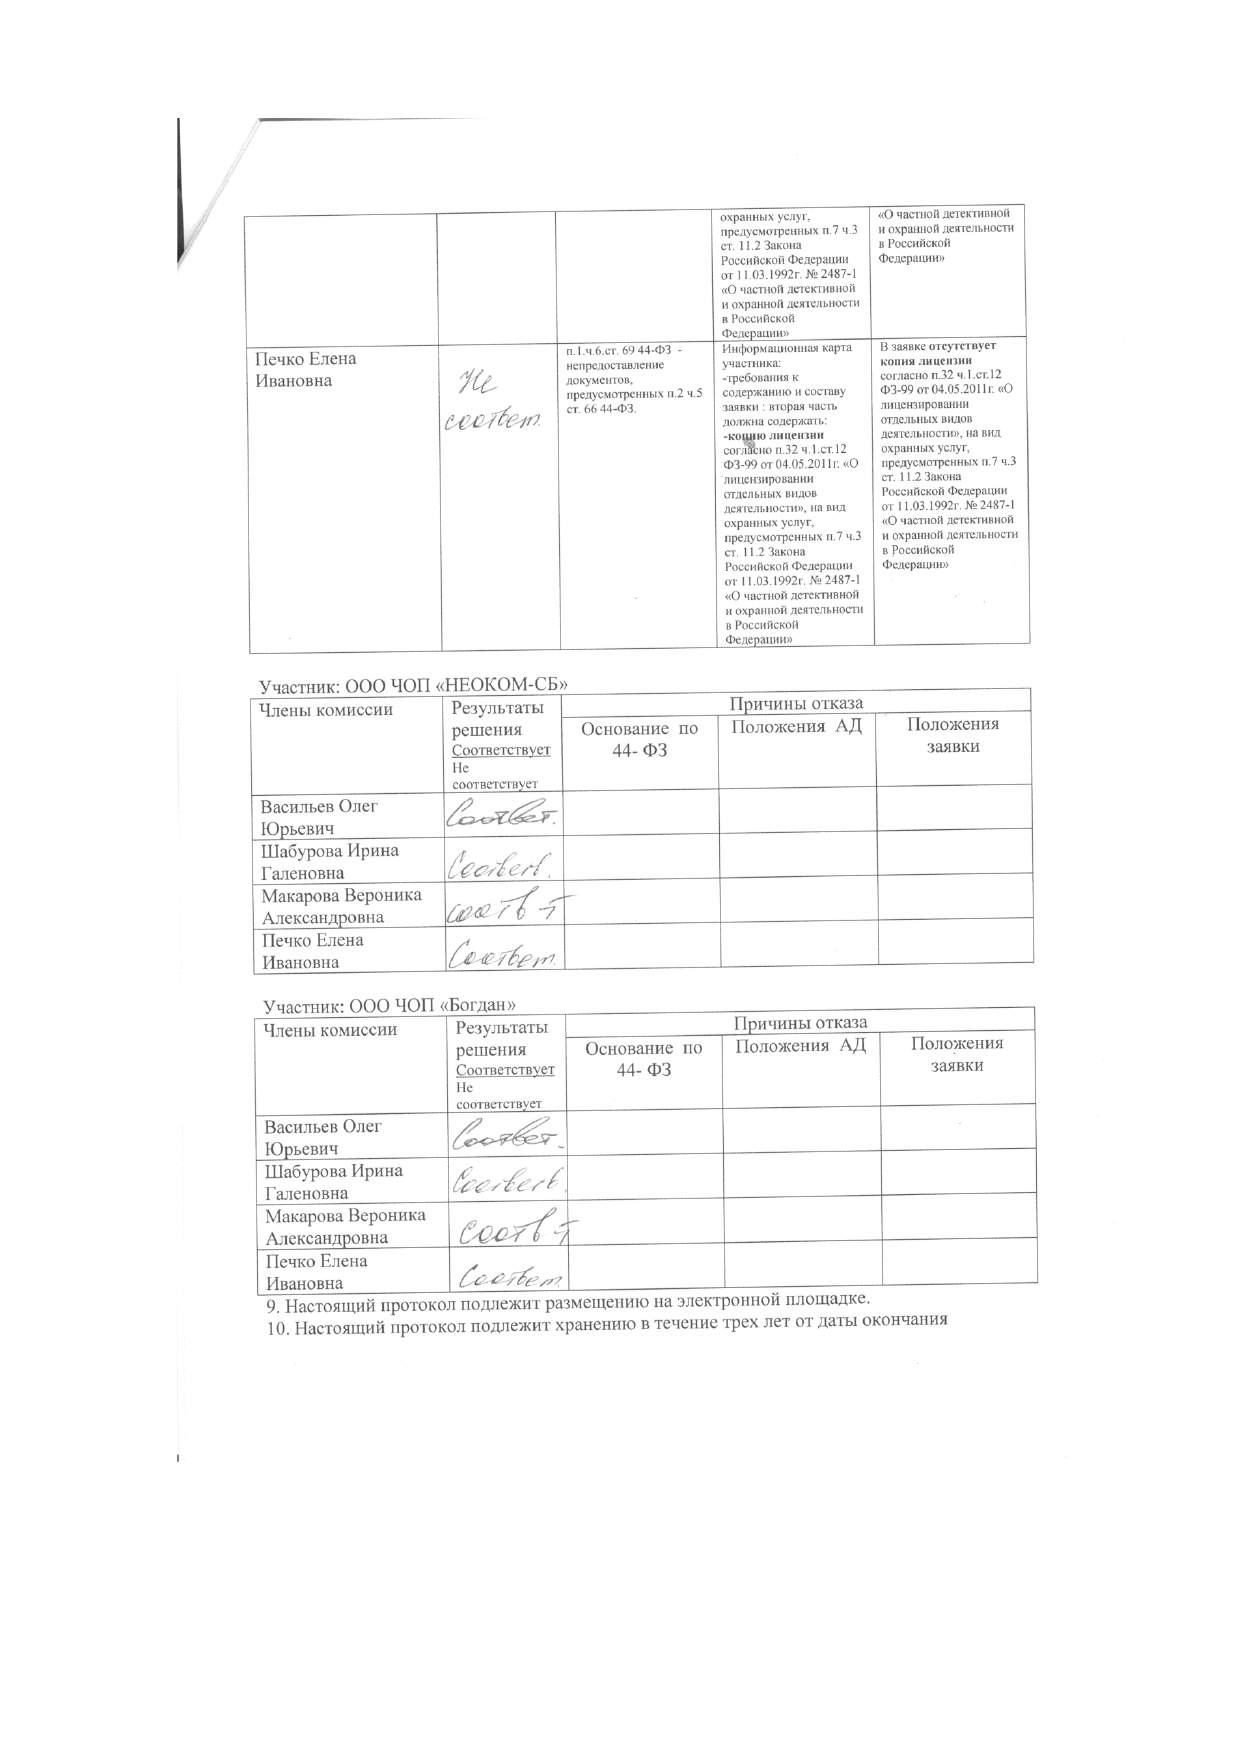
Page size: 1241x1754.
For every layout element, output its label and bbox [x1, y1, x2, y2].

picture [177, 118, 1152, 1463]
